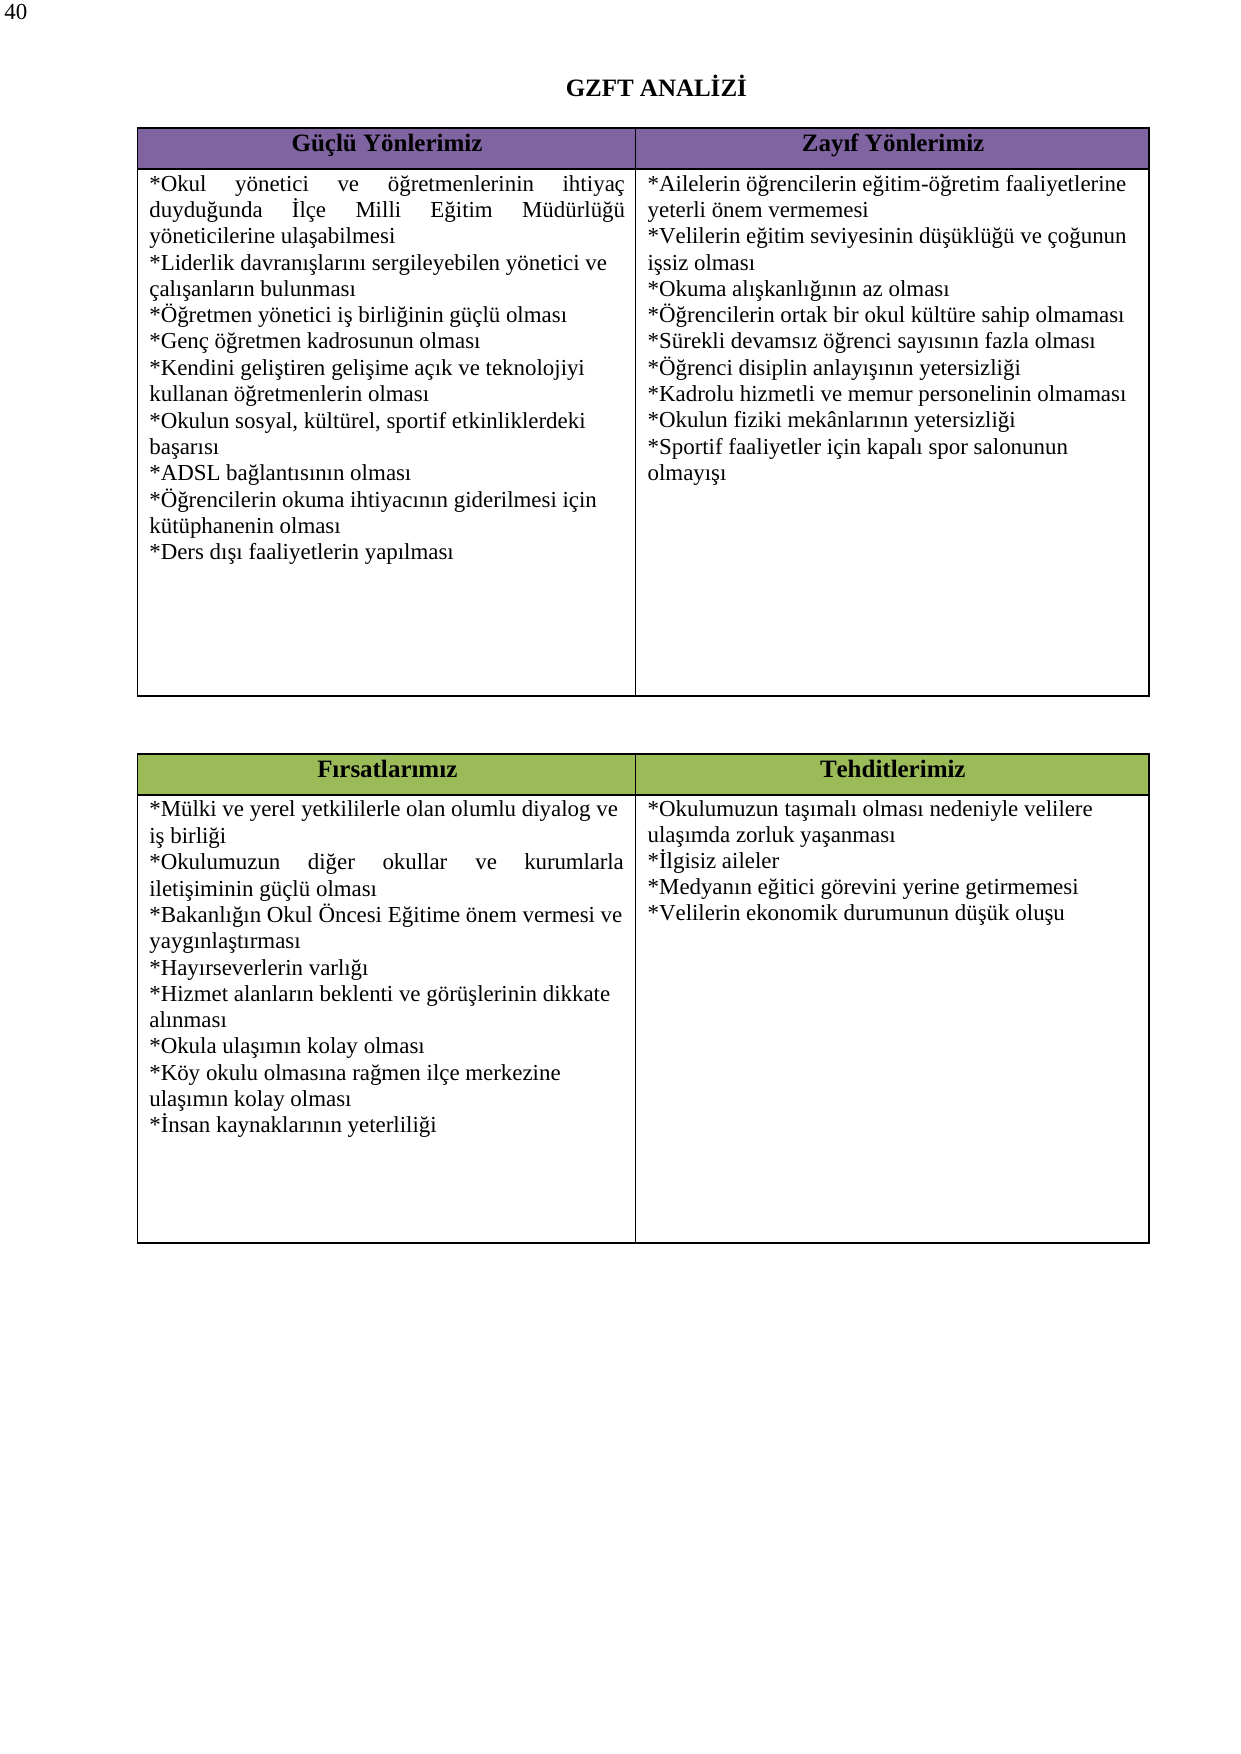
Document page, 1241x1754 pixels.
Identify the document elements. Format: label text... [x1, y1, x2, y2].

table_header Güçlü Yönlerimiz [138, 129, 635, 168]
table_cell *Ailelerin öğrencilerin eğitim-öğretim faaliyetlerine yeterli önem vermemesi *Velilerin eğitim seviyesinin düşüklüğü ve çoğunun işsiz olması *Okuma alışkanlığının az olması *Öğrencilerin ortak bir okul kültüre sahip olmaması *Sürekli devamsız öğrenci sayısının fazla olması *Öğrenci disiplin anlayışının yetersizliği *Kadrolu hizmetli ve memur personelinin olmaması *Okulun fiziki mekânlarının yetersizliği *Sportif faaliyetler için kapalı spor salonunun olmayışı [636, 170, 1148, 695]
table_cell *Okulumuzun taşımalı olması nedeniyle velilere ulaşımda zorluk yaşanması *İlgisiz aileler *Medyanın eğitici görevini yerine getirmemesi *Velilerin ekonomik durumunun düşük oluşu [636, 796, 1148, 1242]
subtitle GZFT ANALİZİ [133, 73, 1180, 102]
table_cell *Okul yönetici ve öğretmenlerinin ihtiyaç duyduğunda İlçe Milli Eğitim Müdürlüğü yöneticilerine ulaşabilmesi *Liderlik davranışlarını sergileyebilen yönetici ve çalışanların bulunması *Öğretmen yönetici iş birliğinin güçlü olması *Genç öğretmen kadrosunun olması *Kendini geliştiren gelişime açık ve teknolojiyi kullanan öğretmenlerin olması *Okulun sosyal, kültürel, sportif etkinliklerdeki başarısı *ADSL bağlantısının olması *Öğrencilerin okuma ihtiyacının giderilmesi için kütüphanenin olması *Ders dışı faaliyetlerin yapılması [138, 170, 635, 695]
table_header Tehditlerimiz [636, 755, 1148, 794]
table_header Zayıf Yönlerimiz [636, 129, 1148, 168]
table_header Fırsatlarımız [138, 755, 635, 794]
table_cell *Mülki ve yerel yetkililerle olan olumlu diyalog ve iş birliği *Okulumuzun diğer okullar ve kurumlarla iletişiminin güçlü olması *Bakanlığın Okul Öncesi Eğitime önem vermesi ve yaygınlaştırması *Hayırseverlerin varlığı *Hizmet alanların beklenti ve görüşlerinin dikkate alınması *Okula ulaşımın kolay olması *Köy okulu olmasına rağmen ilçe merkezine ulaşımın kolay olması *İnsan kaynaklarının yeterliliği [138, 796, 635, 1242]
